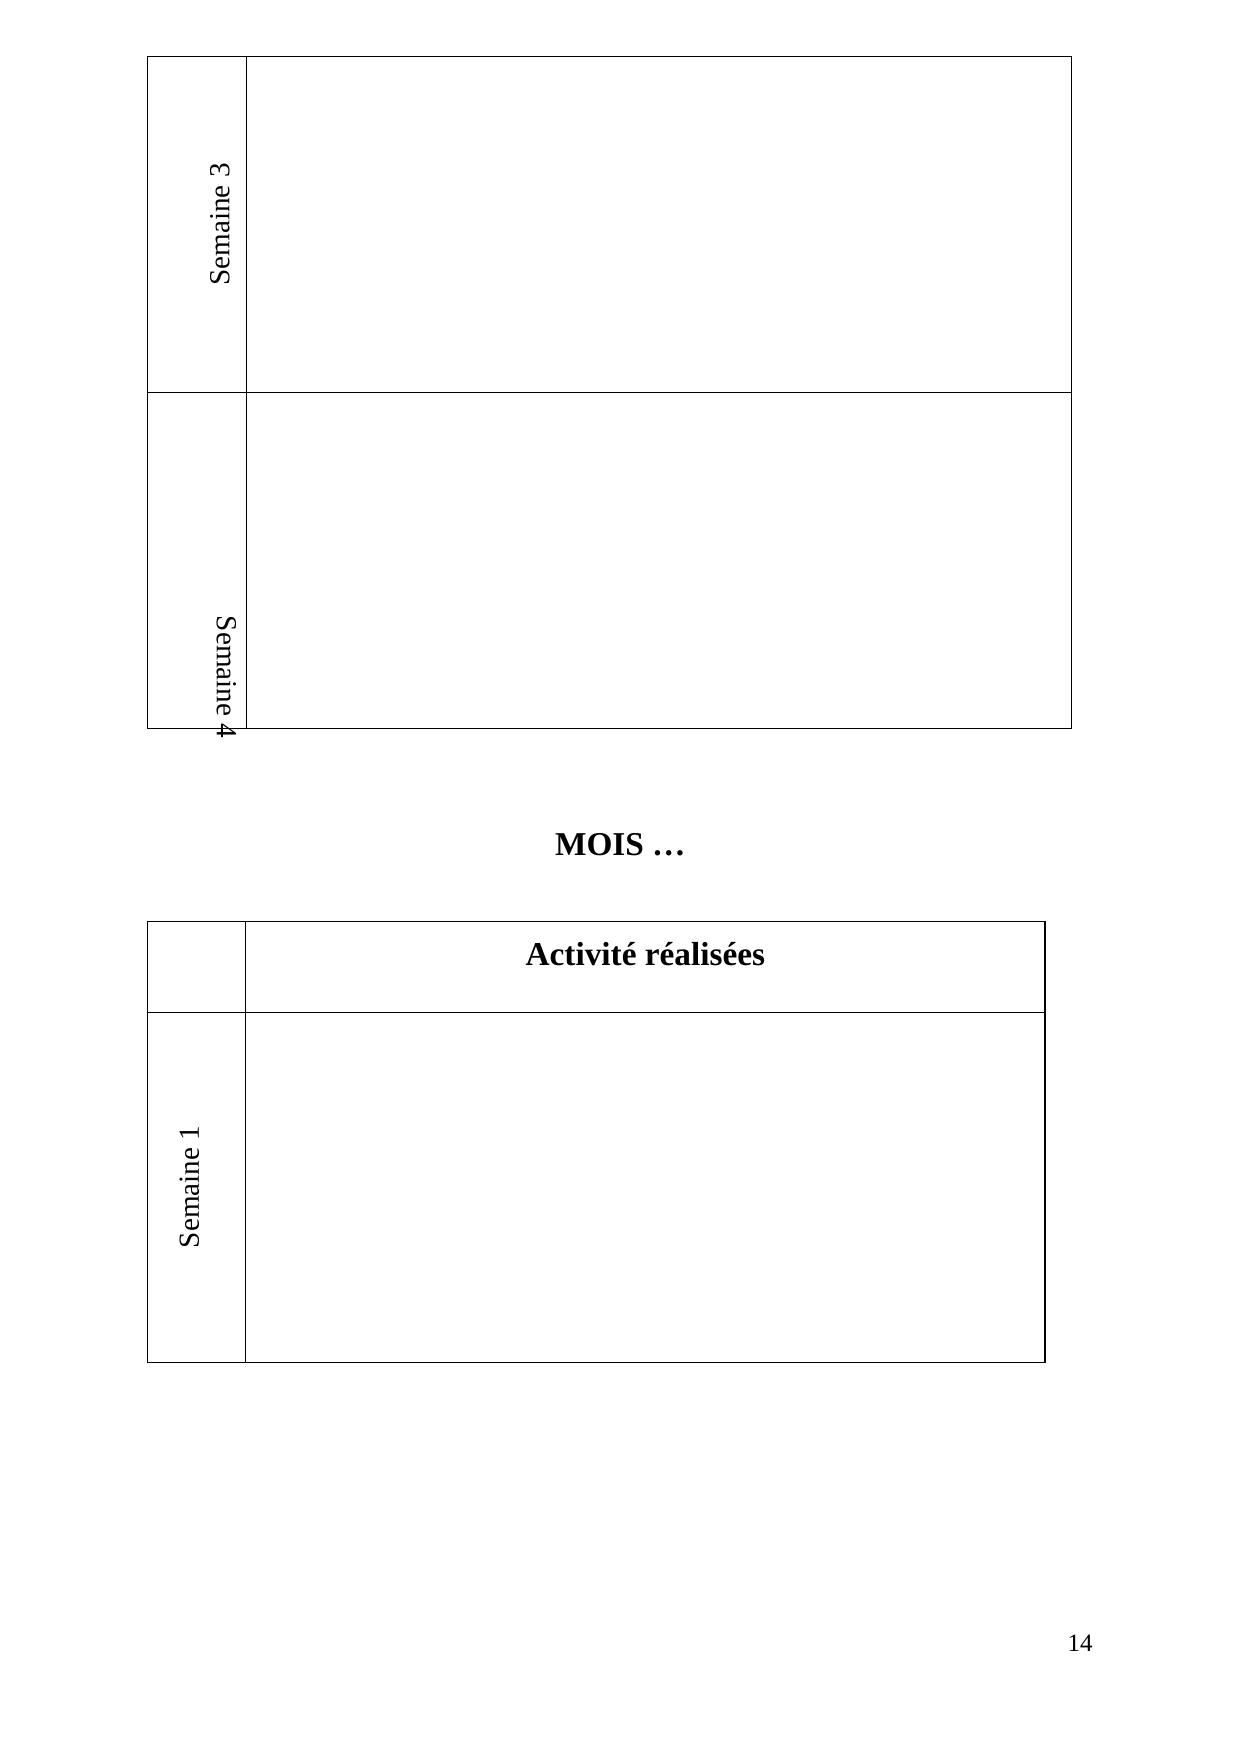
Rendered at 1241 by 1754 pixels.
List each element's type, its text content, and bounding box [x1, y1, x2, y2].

table_cell Semaine 3 [148, 57, 246, 392]
table_header Activité réalisées [246, 922, 1044, 1012]
table_header [148, 922, 245, 1012]
table_cell [246, 1013, 1044, 1362]
table_cell [247, 57, 1071, 392]
table_cell [247, 393, 1071, 728]
table_cell Semaine 1 [148, 1013, 245, 1362]
table_cell Semaine 4 [148, 393, 246, 728]
text MOIS … [148, 825, 1092, 863]
